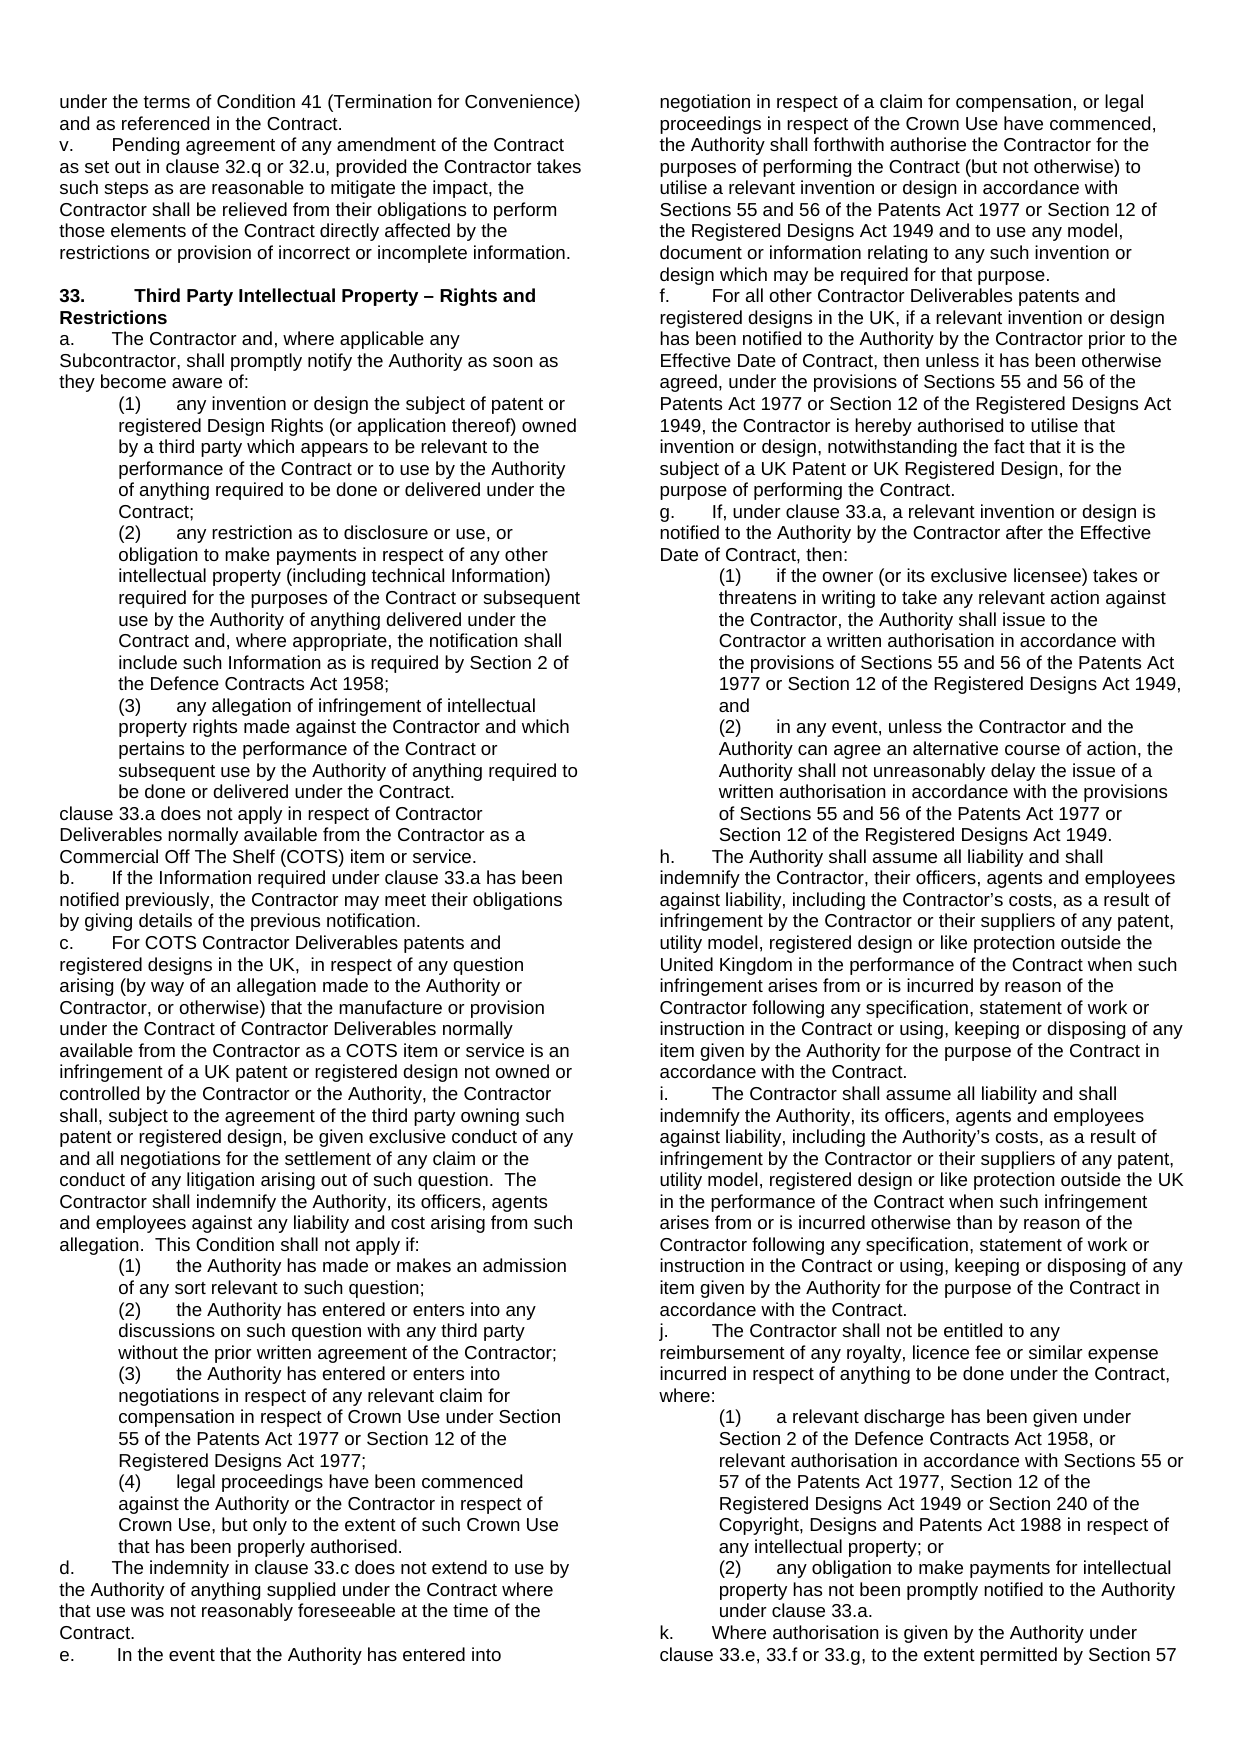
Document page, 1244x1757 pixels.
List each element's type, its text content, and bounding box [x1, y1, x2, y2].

list Pending agreement of any amendment of the Contract as set out in clause 32.q or 32.u, provided the Contractor takes such steps as are reasonable to mitigate the impact, the Contractor shall be relieved from their obligations to perform those elements of the Contract directly affected by the restrictions or provision of incorrect or incomplete information. [59, 134, 584, 263]
list a relevant discharge has been given under Section 2 of the Defence Contracts Act 1958, or relevant authorisation in accordance with Sections 55 or 57 of the Patents Act 1977, Section 12 of the Registered Designs Act 1949 or Section 240 of the Copyright, Designs and Patents Act 1988 in respect of any intellectual property; or [718, 1406, 1185, 1557]
text clause 33.a does not apply in respect of Contractor Deliverables normally available from the Contractor as a Commercial Off The Shelf (COTS) item or service. [59, 802, 584, 867]
list any obligation to make payments for intellectual property has not been promptly notified to the Authority under clause 33.a. [718, 1557, 1185, 1622]
list any invention or design the subject of patent or registered Design Rights (or application thereof) owned by a third party which appears to be relevant to the performance of the Contract or to use by the Authority of anything required to be done or delivered under the Contract; [118, 393, 584, 522]
list legal proceedings have been commenced against the Authority or the Contractor in respect of Crown Use, but only to the extent of such Crown Use that has been properly authorised. [118, 1471, 584, 1557]
list The Contractor and, where applicable any Subcontractor, shall promptly notify the Authority as soon as they become aware of: [59, 328, 584, 393]
list The indemnity in clause 33.c does not extend to use by the Authority of anything supplied under the Contract where that use was not reasonably foreseeable at the time of the Contract. [59, 1557, 584, 1643]
list any allegation of infringement of intellectual property rights made against the Contractor and which pertains to the performance of the Contract or subsequent use by the Authority of anything required to be done or delivered under the Contract. [118, 695, 584, 802]
list The Authority shall assume all liability and shall indemnify the Contractor, their officers, agents and employees against liability, including the Contractor’s costs, as a result of infringement by the Contractor or their suppliers of any patent, utility model, registered design or like protection outside the United Kingdom in the performance of the Contract when such infringement arises from or is incurred by reason of the Contractor following any specification, statement of work or instruction in the Contract or using, keeping or disposing of any item given by the Authority for the purpose of the Contract in accordance with the Contract. [659, 846, 1185, 1083]
list If, under clause 33.a, a relevant invention or design is notified to the Authority by the Contractor after the Effective Date of Contract, then: [659, 501, 1185, 565]
list the Authority has entered or enters into any discussions on such question with any third party without the prior written agreement of the Contractor; [118, 1298, 584, 1363]
list For all other Contractor Deliverables patents and registered designs in the UK, if a relevant invention or design has been notified to the Authority by the Contractor prior to the Effective Date of Contract, then unless it has been otherwise agreed, under the provisions of Sections 55 and 56 of the Patents Act 1977 or Section 12 of the Registered Designs Act 1949, the Contractor is hereby authorised to utilise that invention or design, notwithstanding the fact that it is the subject of a UK Patent or UK Registered Design, for the purpose of performing the Contract. [659, 285, 1185, 501]
list in any event, unless the Contractor and the Authority can agree an alternative course of action, the Authority shall not unreasonably delay the issue of a written authorisation in accordance with the provisions of Sections 55 and 56 of the Patents Act 1977 or Section 12 of the Registered Designs Act 1949. [718, 716, 1185, 846]
list if the owner (or its exclusive licensee) takes or threatens in writing to take any relevant action against the Contractor, the Authority shall issue to the Contractor a written authorisation in accordance with the provisions of Sections 55 and 56 of the Patents Act 1977 or Section 12 of the Registered Designs Act 1949, and [718, 565, 1185, 716]
list The Contractor shall not be entitled to any reimbursement of any royalty, licence fee or similar expense incurred in respect of anything to be done under the Contract, where: [659, 1320, 1185, 1406]
list If the Information required under clause 33.a has been notified previously, the Contractor may meet their obligations by giving details of the previous notification. [59, 867, 584, 932]
list Third Party Intellectual Property – Rights and Restrictions [59, 285, 584, 328]
list any restriction as to disclosure or use, or obligation to make payments in respect of any other intellectual property (including technical Information) required for the purposes of the Contract or subsequent use by the Authority of anything delivered under the Contract and, where appropriate, the notification shall include such Information as is required by Section 2 of the Defence Contracts Act 1958; [118, 522, 584, 695]
list the Authority has made or makes an admission of any sort relevant to such question; [118, 1255, 584, 1298]
list For COTS Contractor Deliverables patents and registered designs in the UK, in respect of any question arising (by way of an allegation made to the Authority or Contractor, or otherwise) that the manufacture or provision under the Contract of Contractor Deliverables normally available from the Contractor as a COTS item or service is an infringement of a UK patent or registered design not owned or controlled by the Contractor or the Authority, the Contractor shall, subject to the agreement of the third party owning such patent or registered design, be given exclusive conduct of any and all negotiations for the settlement of any claim or the conduct of any litigation arising out of such question. The Contractor shall indemnify the Authority, its officers, agents and employees against any liability and cost arising from such allegation. This Condition shall not apply if: [59, 932, 584, 1255]
list the Authority has entered or enters into negotiations in respect of any relevant claim for compensation in respect of Crown Use under Section 55 of the Patents Act 1977 or Section 12 of the Registered Designs Act 1977; [118, 1363, 584, 1471]
list In the event that the Authority has entered into negotiation in respect of a claim for compensation, or legal proceedings in respect of the Crown Use have commenced, the Authority shall forthwith authorise the Contractor for the purposes of performing the Contract (but not otherwise) to utilise a relevant invention or design in accordance with Sections 55 and 56 of the Patents Act 1977 or Section 12 of the Registered Designs Act 1949 and to use any model, document or information relating to any such invention or design which may be required for that purpose. [659, 91, 1185, 285]
list The Contractor shall assume all liability and shall indemnify the Authority, its officers, agents and employees against liability, including the Authority’s costs, as a result of infringement by the Contractor or their suppliers of any patent, utility model, registered design or like protection outside the UK in the performance of the Contract when such infringement arises from or is incurred otherwise than by reason of the Contractor following any specification, statement of work or instruction in the Contract or using, keeping or disposing of any item given by the Authority for the purpose of the Contract in accordance with the Contract. [659, 1083, 1185, 1320]
